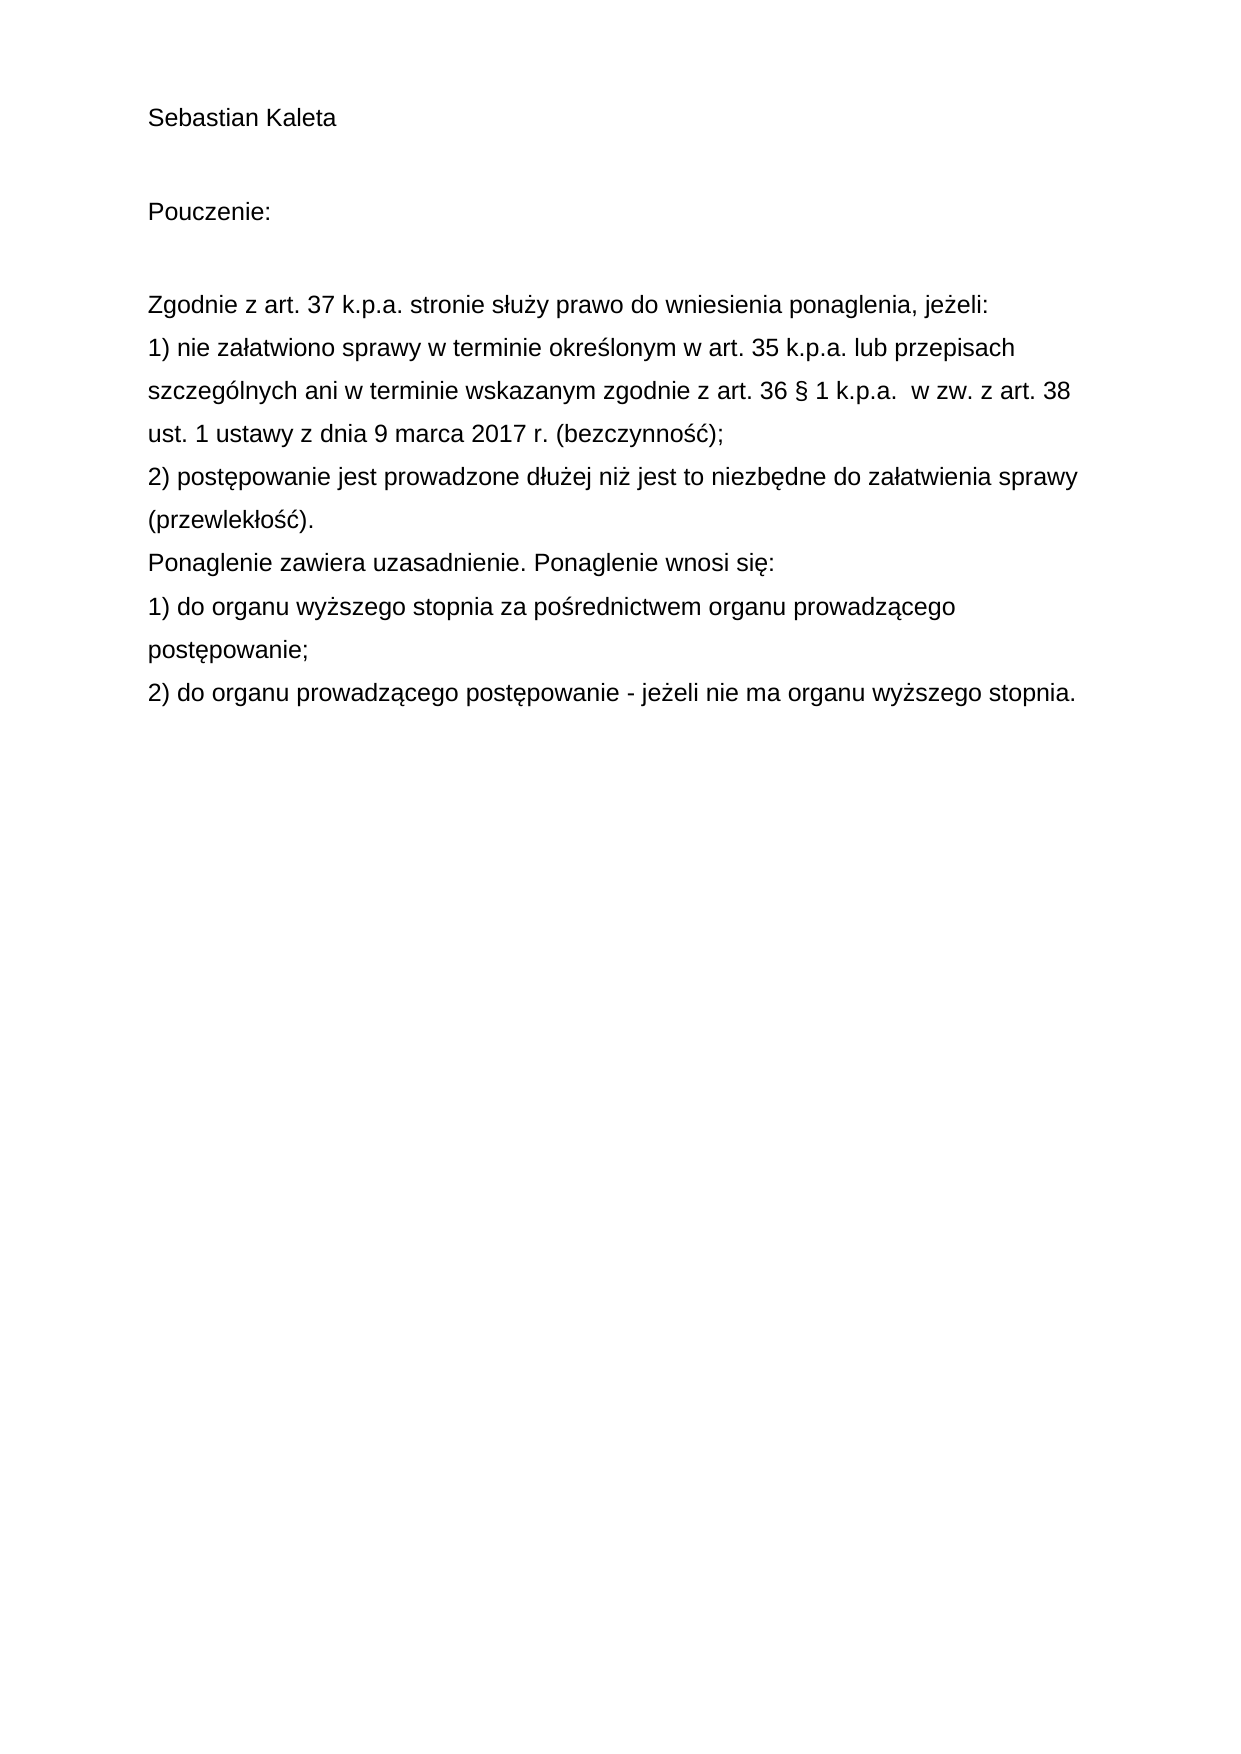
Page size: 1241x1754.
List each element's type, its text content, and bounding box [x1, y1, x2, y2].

text 1) nie załatwiono sprawy w terminie określonym w art. 35 k.p.a. lub przepisach szczególnych ani w terminie wskazanym zgodnie z art. 36 § 1 k.p.a. w zw. z art. 38 ust. 1 ustawy z dnia 9 marca 2017 r. (bezczynność); [148, 333, 1093, 448]
text Pouczenie: [148, 197, 1093, 225]
text 1) do organu wyższego stopnia za pośrednictwem organu prowadzącego postępowanie; [148, 592, 1093, 663]
text Sebastian Kaleta [148, 103, 1093, 132]
text 2) do organu prowadzącego postępowanie - jeżeli nie ma organu wyższego stopnia. [148, 678, 1093, 707]
text 2) postępowanie jest prowadzone dłużej niż jest to niezbędne do załatwienia sprawy (przewlekłość). [148, 462, 1093, 534]
text Ponaglenie zawiera uzasadnienie. Ponaglenie wnosi się: [148, 548, 1093, 577]
text Zgodnie z art. 37 k.p.a. stronie służy prawo do wniesienia ponaglenia, jeżeli: [148, 290, 1093, 318]
